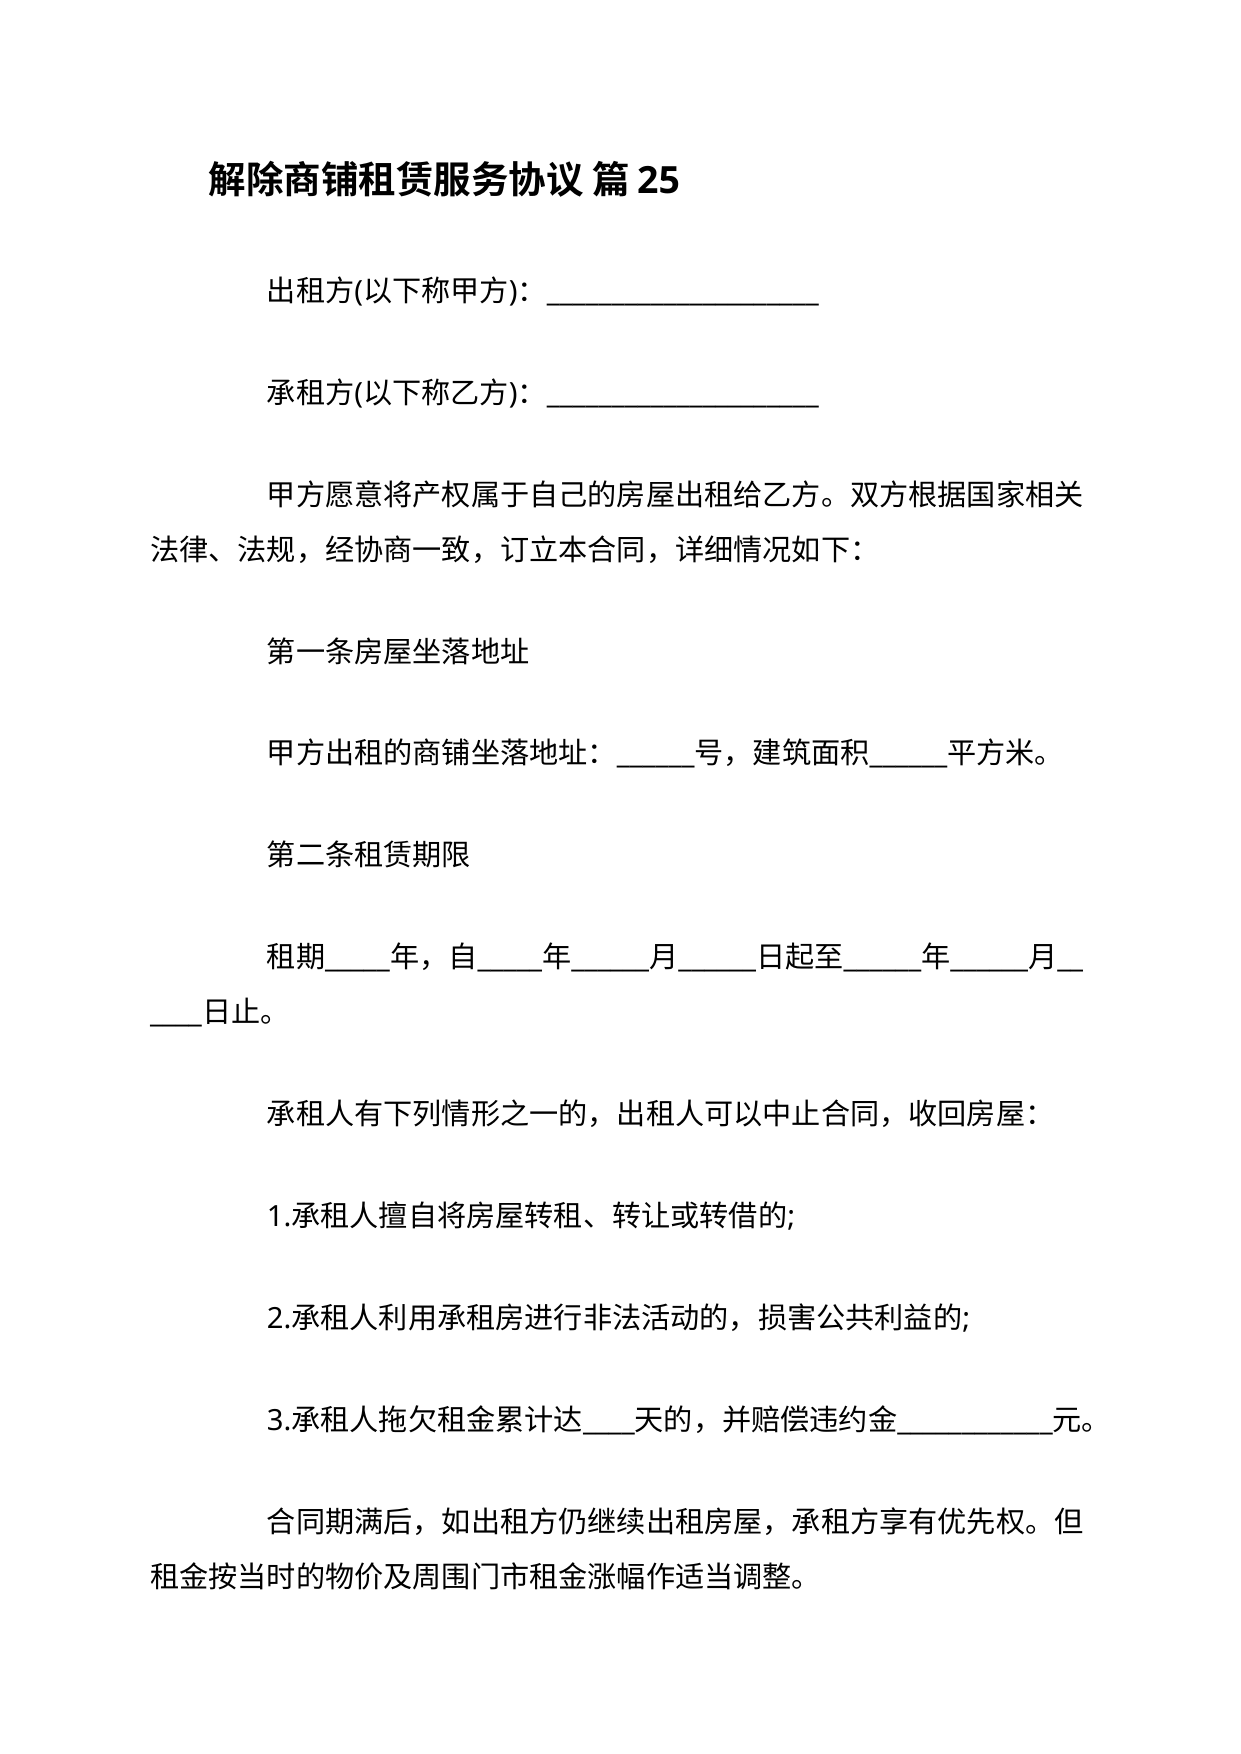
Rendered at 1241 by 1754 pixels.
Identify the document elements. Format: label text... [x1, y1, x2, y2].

text 2.承租人利用承租房进行非法活动的，损害公共利益的; [150, 1294, 1090, 1337]
text 承租人有下列情形之一的，出租人可以中止合同，收回房屋： [150, 1091, 1090, 1133]
text 承租方(以下称乙方)：_____________________ [150, 369, 1090, 412]
text 第一条房屋坐落地址 [150, 628, 1090, 671]
text 1.承租人擅自将房屋转租、转让或转借的; [150, 1192, 1090, 1235]
text 3.承租人拖欠租金累计达____天的，并赔偿违约金____________元。 [150, 1396, 1090, 1439]
text 解除商铺租赁服务协议 篇25 [150, 150, 1090, 204]
text 租期_____年，自_____年______月______日起至______年______月______日止。 [150, 934, 1090, 1031]
text 第二条租赁期限 [150, 832, 1090, 874]
text 甲方出租的商铺坐落地址：______号，建筑面积______平方米。 [150, 730, 1090, 772]
text 甲方愿意将产权属于自己的房屋出租给乙方。双方根据国家相关法律、法规，经协商一致，订立本合同，详细情况如下： [150, 472, 1090, 569]
text 合同期满后，如出租方仍继续出租房屋，承租方享有优先权。但租金按当时的物价及周围门市租金涨幅作适当调整。 [150, 1498, 1090, 1596]
text 出租方(以下称甲方)：_____________________ [150, 268, 1090, 310]
